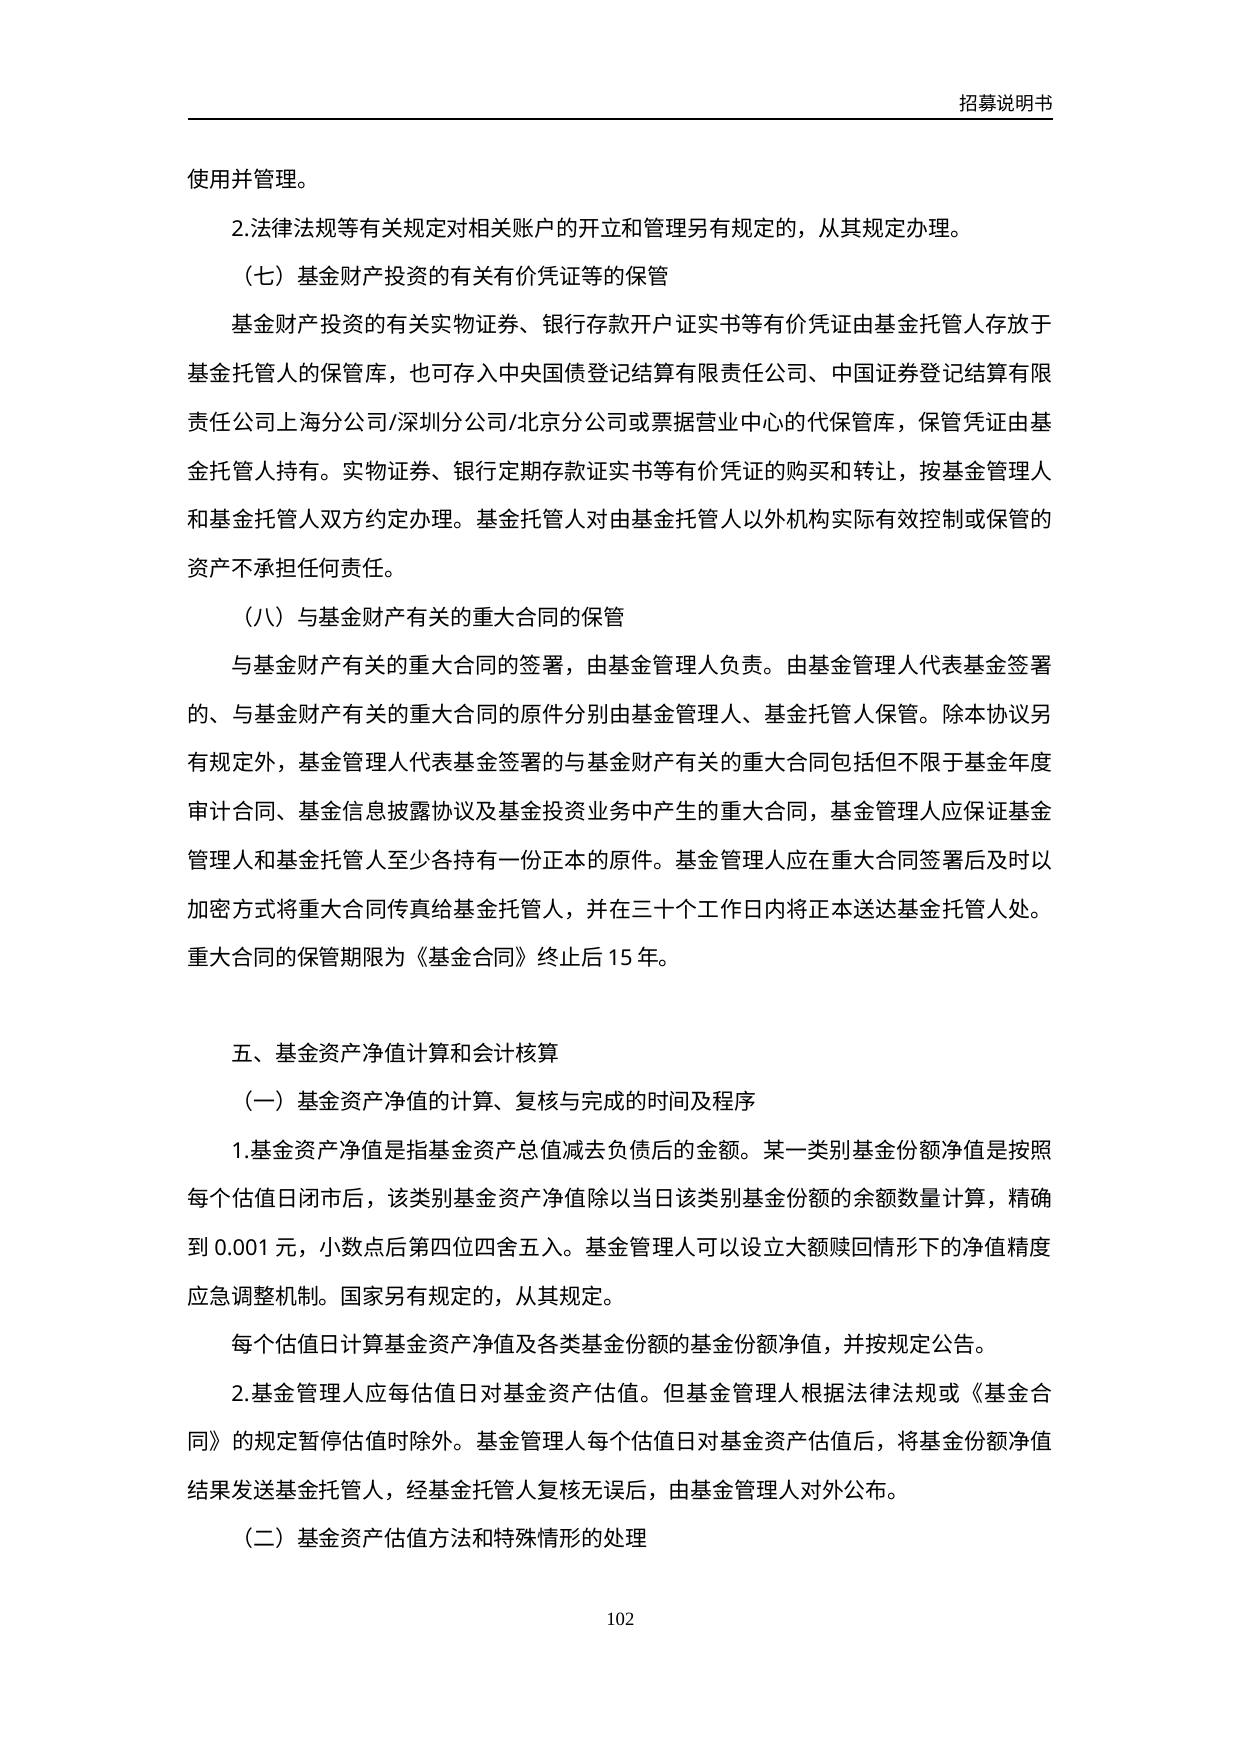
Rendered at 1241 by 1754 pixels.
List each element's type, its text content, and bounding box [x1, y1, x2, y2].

text （一）基金资产净值的计算、复核与完成的时间及程序 [187, 1084, 1053, 1116]
text （二）基金资产估值方法和特殊情形的处理 [187, 1521, 1053, 1553]
text 每个估值日计算基金资产净值及各类基金份额的基金份额净值，并按规定公告。 [187, 1327, 1053, 1359]
text （八）与基金财产有关的重大合同的保管 [187, 599, 1053, 632]
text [187, 162, 1053, 194]
text 2.基金管理人应每估值日对基金资产估值。但基金管理人根据法律法规或《基金合同》的规定暂停估值时除外。基金管理人每个估值日对基金资产估值后，将基金份额净值结果发送基金托管人，经基金托管人复核无误后，由基金管理人对外公布。 [187, 1375, 1053, 1505]
text 五、基金资产净值计算和会计核算 [187, 1036, 1053, 1068]
text 2.法律法规等有关规定对相关账户的开立和管理另有规定的，从其规定办理。 [187, 210, 1053, 243]
text 1.基金资产净值是指基金资产总值减去负债后的金额。某一类别基金份额净值是按照每个估值日闭市后，该类别基金资产净值除以当日该类别基金份额的余额数量计算，精确到0.001元，小数点后第四位四舍五入。基金管理人可以设立大额赎回情形下的净值精度应急调整机制。国家另有规定的，从其规定。 [187, 1132, 1053, 1311]
text （七）基金财产投资的有关有价凭证等的保管 [187, 259, 1053, 291]
text 基金财产投资的有关实物证券、银行存款开户证实书等有价凭证由基金托管人存放于基金托管人的保管库，也可存入中央国债登记结算有限责任公司、中国证券登记结算有限责任公司上海分公司/深圳分公司/北京分公司或票据营业中心的代保管库，保管凭证由基金托管人持有。实物证券、银行定期存款证实书等有价凭证的购买和转让，按基金管理人和基金托管人双方约定办理。基金托管人对由基金托管人以外机构实际有效控制或保管的资产不承担任何责任。 [187, 307, 1053, 583]
text 与基金财产有关的重大合同的签署，由基金管理人负责。由基金管理人代表基金签署的、与基金财产有关的重大合同的原件分别由基金管理人、基金托管人保管。除本协议另有规定外，基金管理人代表基金签署的与基金财产有关的重大合同包括但不限于基金年度审计合同、基金信息披露协议及基金投资业务中产生的重大合同，基金管理人应保证基金管理人和基金托管人至少各持有一份正本的原件。基金管理人应在重大合同签署后及时以加密方式将重大合同传真给基金托管人，并在三十个工作日内将正本送达基金托管人处。重大合同的保管期限为《基金合同》终止后15年。 [187, 647, 1053, 972]
